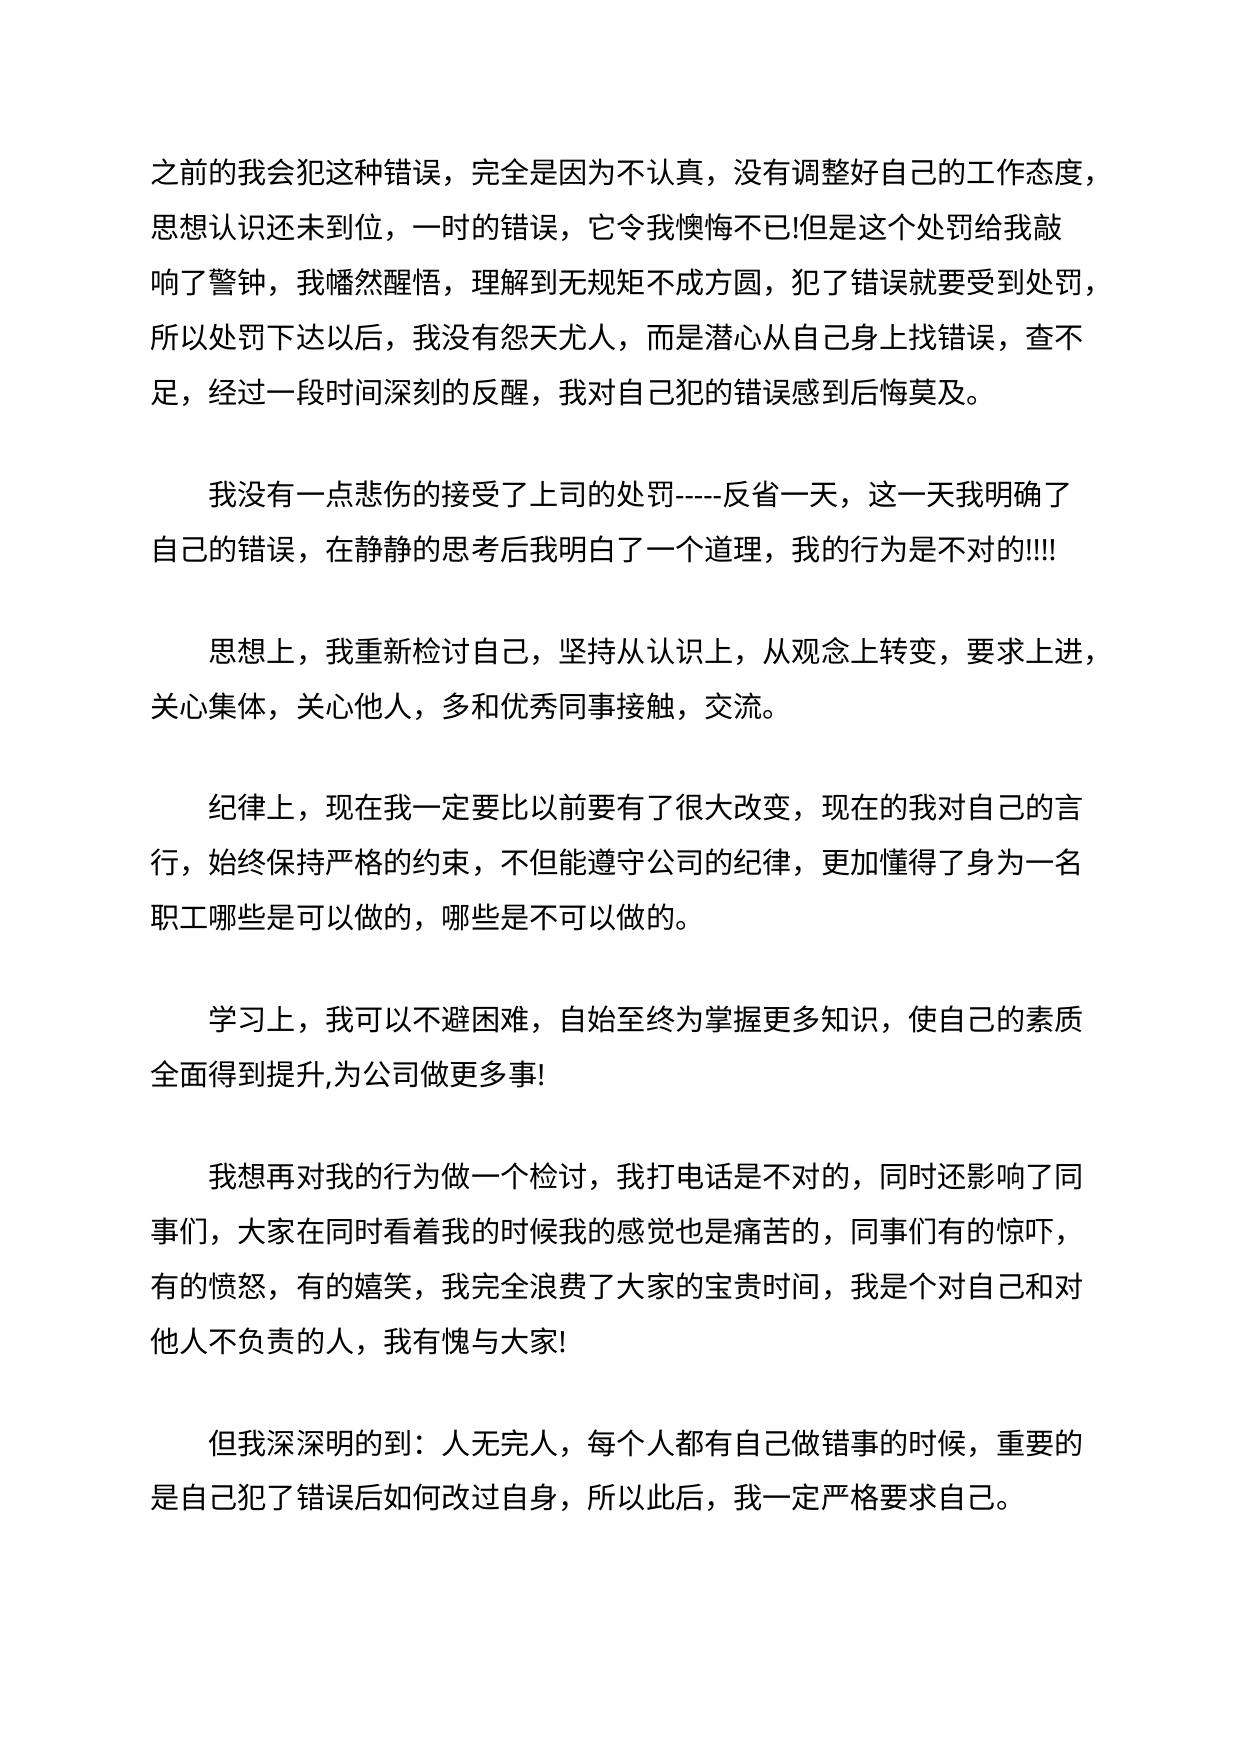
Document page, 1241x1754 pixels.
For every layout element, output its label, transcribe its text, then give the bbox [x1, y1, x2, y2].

text 纪律上，现在我一定要比以前要有了很大改变，现在的我对自己的言行，始终保持严格的约束，不但能遵守公司的纪律，更加懂得了身为一名职工哪些是可以做的，哪些是不可以做的。 [150, 785, 1090, 937]
text 但我深深明的到：人无完人，每个人都有自己做错事的时候，重要的是自己犯了错误后如何改过自身，所以此后，我一定严格要求自己。 [150, 1420, 1090, 1517]
text 思想上，我重新检讨自己，坚持从认识上，从观念上转变，要求上进，关心集体，关心他人，多和优秀同事接触，交流。 [150, 628, 1090, 726]
text 学习上，我可以不避困难，自始至终为掌握更多知识，使自己的素质全面得到提升,为公司做更多事! [150, 997, 1090, 1094]
text 我没有一点悲伤的接受了上司的处罚-----反省一天，这一天我明确了自己的错误，在静静的思考后我明白了一个道理，我的行为是不对的!!!! [150, 471, 1090, 569]
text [150, 150, 1090, 412]
text 我想再对我的行为做一个检讨，我打电话是不对的，同时还影响了同事们，大家在同时看着我的时候我的感觉也是痛苦的，同事们有的惊吓，有的愤怒，有的嬉笑，我完全浪费了大家的宝贵时间，我是个对自己和对他人不负责的人，我有愧与大家! [150, 1153, 1090, 1361]
